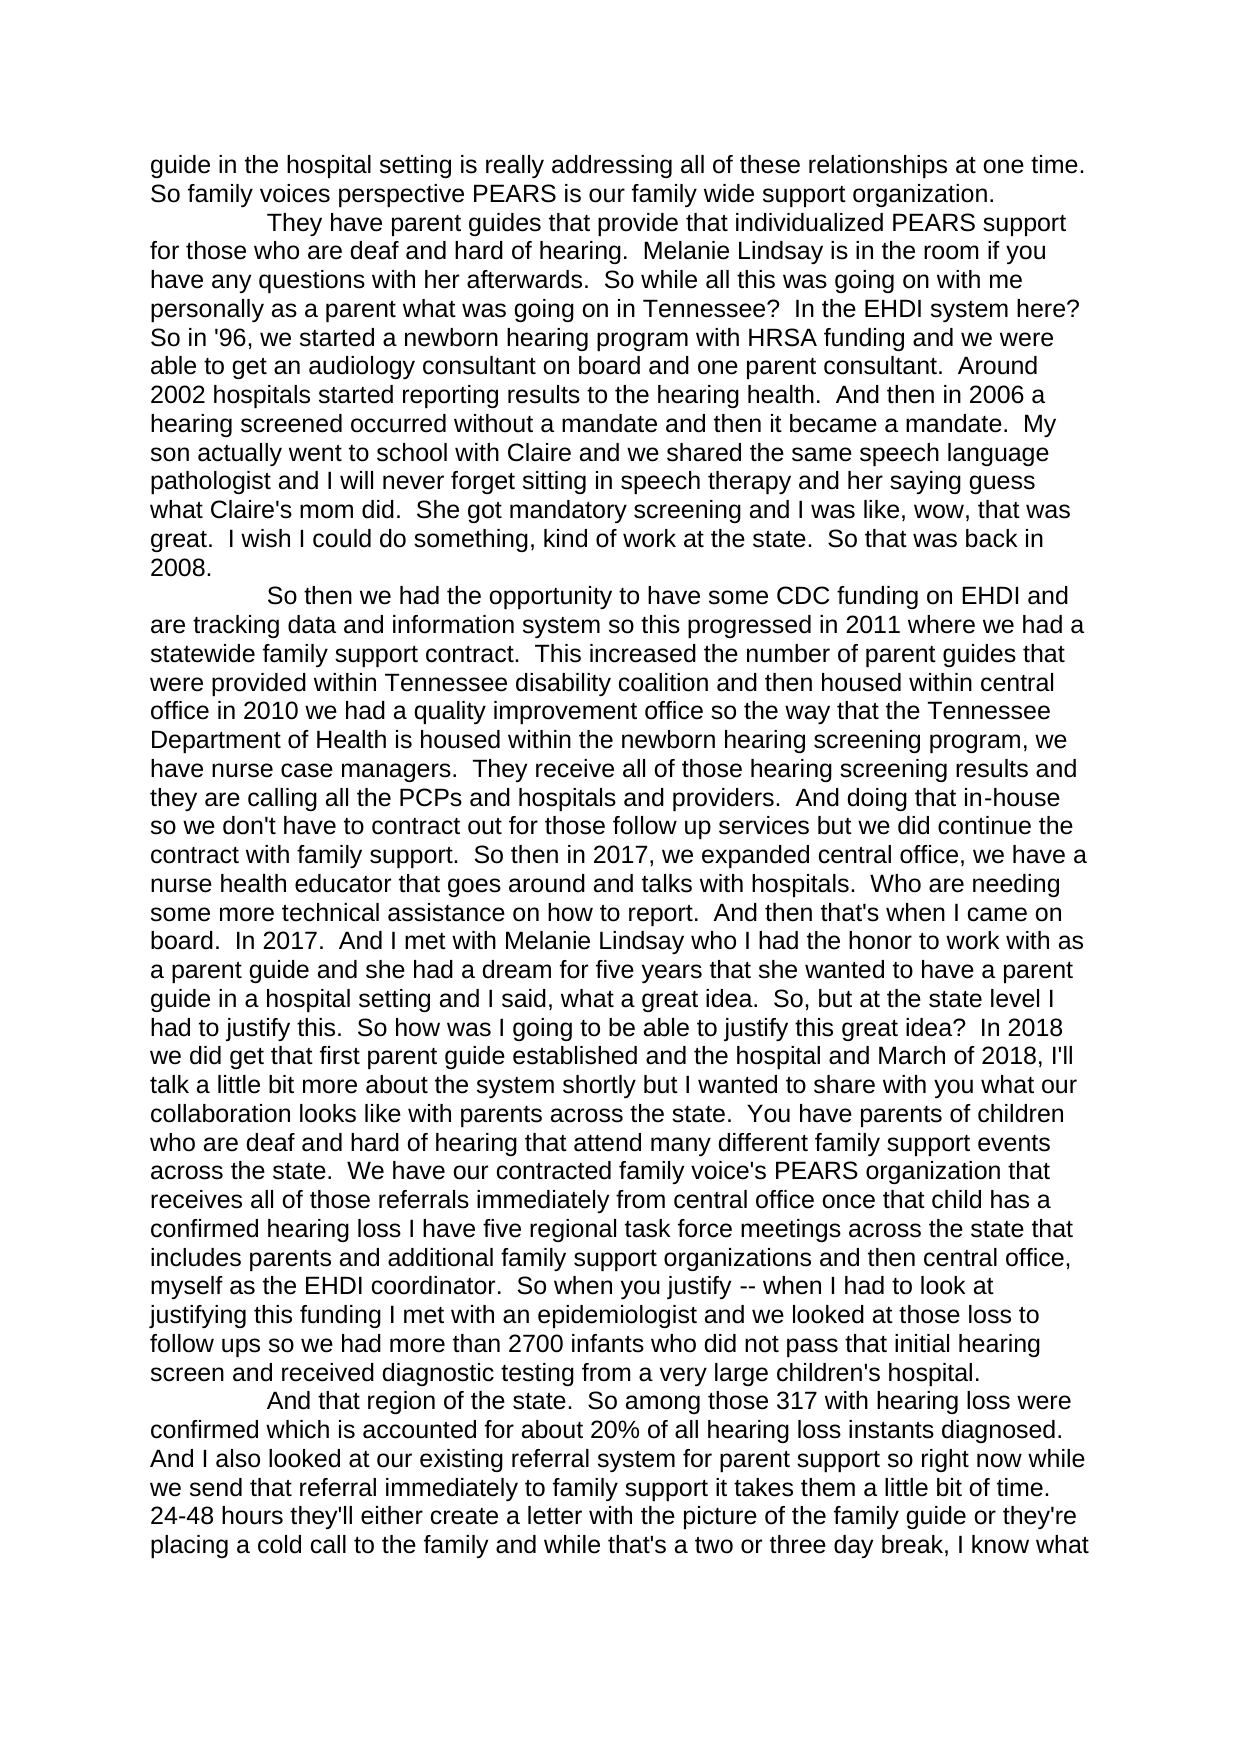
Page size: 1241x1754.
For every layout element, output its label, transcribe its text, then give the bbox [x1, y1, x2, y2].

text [150, 1386, 1090, 1559]
text They have parent guides that provide that individualized PEARS support for those who are deaf and hard of hearing. Melanie Lindsay is in the room if you have any questions with her afterwards. So while all this was going on with me personally as a parent what was going on in Tennessee? In the EHDI system here? So in '96, we started a newborn hearing program with HRSA funding and we were able to get an audiology consultant on board and one parent consultant. Around 2002 hospitals started reporting results to the hearing health. And then in 2006 a hearing screened occurred without a mandate and then it became a mandate. My son actually went to school with Claire and we shared the same speech language pathologist and I will never forget sitting in speech therapy and her saying guess what Claire's mom did. She got mandatory screening and I was like, wow, that was great. I wish I could do something, kind of work at the state. So that was back in 2008. [150, 207, 1090, 581]
text So then we had the opportunity to have some CDC funding on EHDI and are tracking data and information system so this progressed in 2011 where we had a statewide family support contract. This increased the number of parent guides that were provided within Tennessee disability coalition and then housed within central office in 2010 we had a quality improvement office so the way that the Tennessee Department of Health is housed within the newborn hearing screening program, we have nurse case managers. They receive all of those hearing screening results and they are calling all the PCPs and hospitals and providers. And doing that in-house so we don't have to contract out for those follow up services but we did continue the contract with family support. So then in 2017, we expanded central office, we have a nurse health educator that goes around and talks with hospitals. Who are needing some more technical assistance on how to report. And then that's when I came on board. In 2017. And I met with Melanie Lindsay who I had the honor to work with as a parent guide and she had a dream for five years that she wanted to have a parent guide in a hospital setting and I said, what a great idea. So, but at the state level I had to justify this. So how was I going to be able to justify this great idea? In 2018 we did get that first parent guide established and the hospital and March of 2018, I'll talk a little bit more about the system shortly but I wanted to share with you what our collaboration looks like with parents across the state. You have parents of children who are deaf and hard of hearing that attend many different family support events across the state. We have our contracted family voice's PEARS organization that receives all of those referrals immediately from central office once that child has a confirmed hearing loss I have five regional task force meetings across the state that includes parents and additional family support organizations and then central office, myself as the EHDI coordinator. So when you justify -- when I had to look at justifying this funding I met with an epidemiologist and we looked at those loss to follow ups so we had more than 2700 infants who did not pass that initial hearing screen and received diagnostic testing from a very large children's hospital. [150, 581, 1090, 1386]
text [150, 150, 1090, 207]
